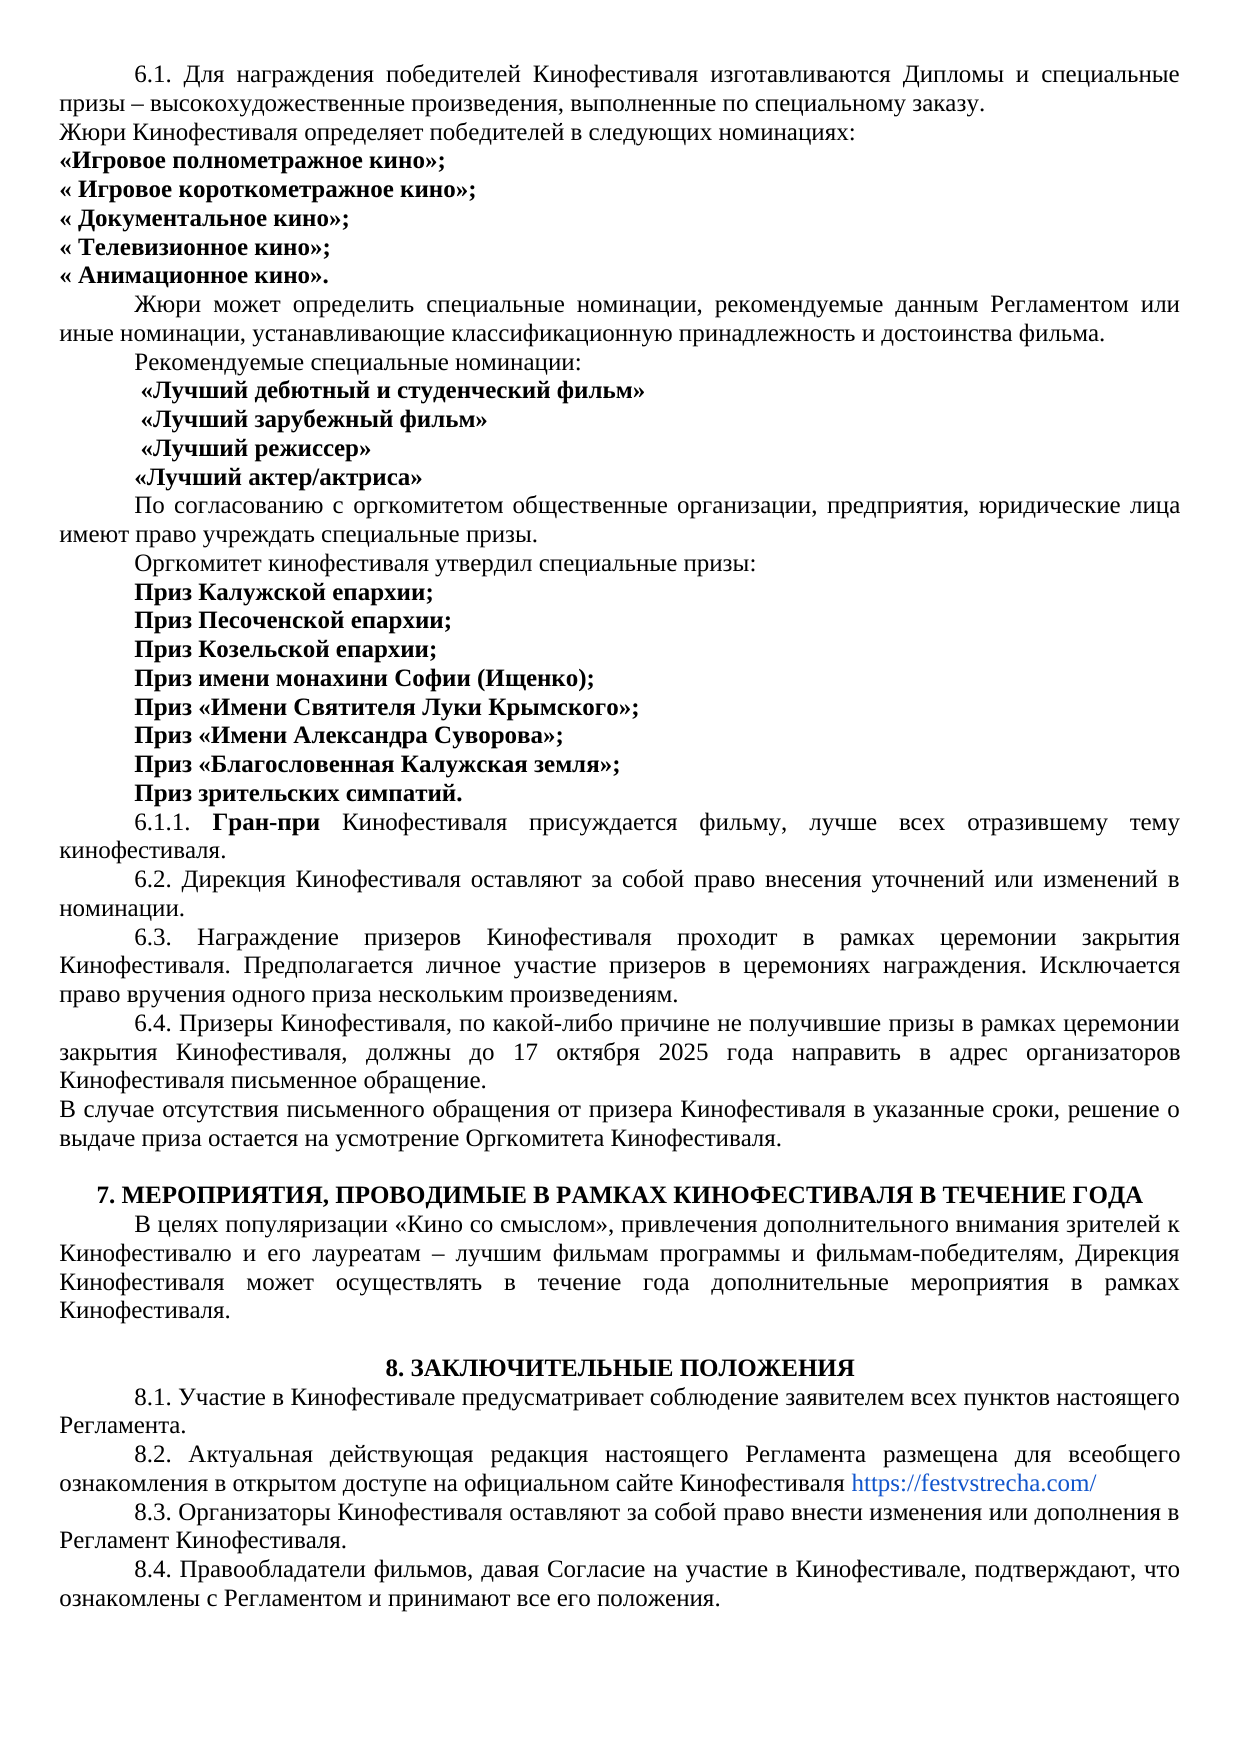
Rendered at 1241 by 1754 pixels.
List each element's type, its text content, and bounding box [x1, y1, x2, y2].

text «Лучший дебютный и студенческий фильм» [59, 375, 1181, 404]
text Приз зрительских симпатий. [59, 778, 1181, 807]
text «Игровое полнометражное кино»; [59, 145, 1181, 174]
text Приз «Имени Святителя Луки Крымского»; [59, 692, 1181, 720]
text Жюри Кинофестиваля определяет победителей в следующих номинациях: [59, 117, 1181, 145]
text « Телевизионное кино»; [59, 232, 1181, 260]
text «Лучший режиссер» [59, 433, 1181, 462]
text Приз Песоченской епархии; [59, 605, 1181, 634]
text Жюри может определить специальные номинации, рекомендуемые данным Регламентом или иные номинации, устанавливающие классификационную принадлежность и достоинства фильма. [59, 289, 1181, 347]
text 7. МЕРОПРИЯТИЯ, ПРОВОДИМЫЕ В РАМКАХ КИНОФЕСТИВАЛЯ В ТЕЧЕНИЕ ГОДА [59, 1180, 1181, 1209]
text Приз «Имени Александра Суворова»; [59, 720, 1181, 749]
text 8.1. Участие в Кинофестивале предусматривает соблюдение заявителем всех пунктов настоящего Регламента. [59, 1382, 1181, 1439]
text 8.3. Организаторы Кинофестиваля оставляют за собой право внести изменения или дополнения в Регламент Кинофестиваля. [59, 1497, 1181, 1554]
text Оргкомитет кинофестиваля утвердил специальные призы: [59, 548, 1181, 577]
text « Анимационное кино». [59, 260, 1181, 289]
text В случае отсутствия письменного обращения от призера Кинофестиваля в указанные сроки, решение о выдаче приза остается на усмотрение Оргкомитета Кинофестиваля. [59, 1094, 1181, 1152]
text 6.4. Призеры Кинофестиваля, по какой-либо причине не получившие призы в рамках церемонии закрытия Кинофестиваля, должны до 17 октября 2025 года направить в адрес организаторов Кинофестиваля письменное обращение. [59, 1008, 1181, 1094]
text 8. ЗАКЛЮЧИТЕЛЬНЫЕ ПОЛОЖЕНИЯ [59, 1353, 1181, 1382]
text 6.1. Для награждения победителей Кинофестиваля изготавливаются Дипломы и специальные призы – высокохудожественные произведения, выполненные по специальному заказу. [59, 59, 1181, 117]
text По согласованию с оргкомитетом общественные организации, предприятия, юридические лица имеют право учреждать специальные призы. [59, 490, 1181, 548]
text «Лучший зарубежный фильм» [59, 404, 1181, 433]
text Рекомендуемые специальные номинации: [59, 347, 1181, 375]
text Приз «Благословенная Калужская земля»; [59, 749, 1181, 778]
text «Лучший актер/актриса» [59, 462, 1181, 490]
text Приз Калужской епархии; [59, 577, 1181, 605]
text Приз Козельской епархии; [59, 634, 1181, 663]
text 6.2. Дирекция Кинофестиваля оставляют за собой право внесения уточнений или изменений в номинации. [59, 864, 1181, 922]
text 8.4. Правообладатели фильмов, давая Согласие на участие в Кинофестивале, подтверждают, что ознакомлены с Регламентом и принимают все его положения. [59, 1554, 1181, 1612]
text « Игровое короткометражное кино»; [59, 174, 1181, 203]
text 6.3. Награждение призеров Кинофестиваля проходит в рамках церемонии закрытия Кинофестиваля. Предполагается личное участие призеров в церемониях награждения. Исключается право вручения одного приза нескольким произведениям. [59, 922, 1181, 1008]
text 8.2. Актуальная действующая редакция настоящего Регламента размещена для всеобщего ознакомления в открытом доступе на официальном сайте Кинофестиваля https://festvstrecha.com/ [59, 1439, 1181, 1497]
text Приз имени монахини Софии (Ищенко); [59, 663, 1181, 692]
text 6.1.1. Гран-при Кинофестиваля присуждается фильму, лучше всех отразившему тему кинофестиваля. [59, 807, 1181, 864]
text « Документальное кино»; [59, 203, 1181, 232]
text В целях популяризации «Кино со смыслом», привлечения дополнительного внимания зрителей к Кинофестивалю и его лауреатам – лучшим фильмам программы и фильмам-победителям, Дирекция Кинофестиваля может осуществлять в течение года дополнительные мероприятия в рамках Кинофестиваля. [59, 1209, 1181, 1324]
